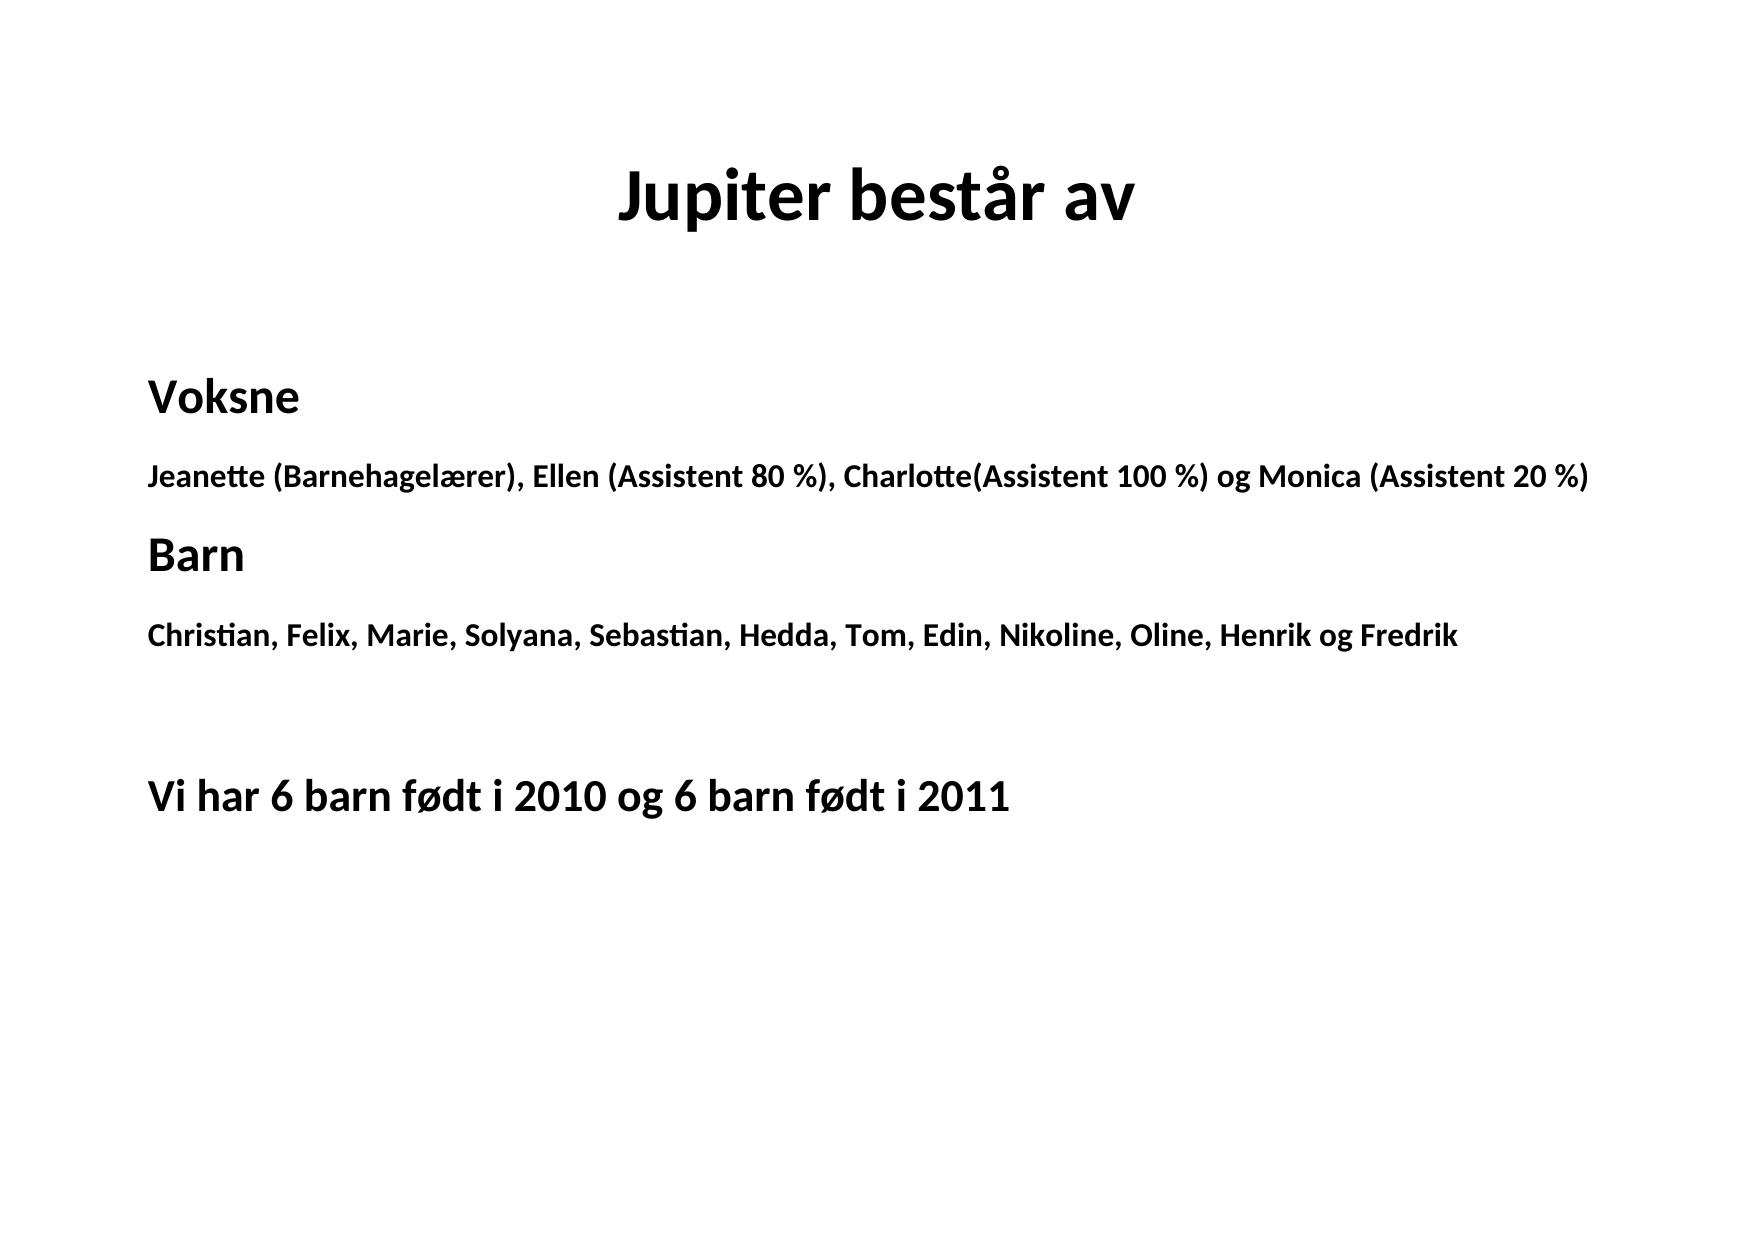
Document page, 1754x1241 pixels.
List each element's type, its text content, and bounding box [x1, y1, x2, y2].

text Vi har 6 barn født i 2010 og 6 barn født i 2011 [148, 767, 1606, 823]
text Christian, Felix, Marie, Solyana, Sebastian, Hedda, Tom, Edin, Nikoline, Oline, Henrik og Fredrik [148, 614, 1606, 655]
text Jeanette (Barnehagelærer), Ellen (Assistent 80 %), Charlotte(Assistent 100 %) og Monica (Assistent 20 %) [148, 456, 1606, 496]
text Jupiter består av [148, 148, 1606, 239]
text Barn [148, 523, 1606, 584]
text Voksne [148, 364, 1606, 426]
